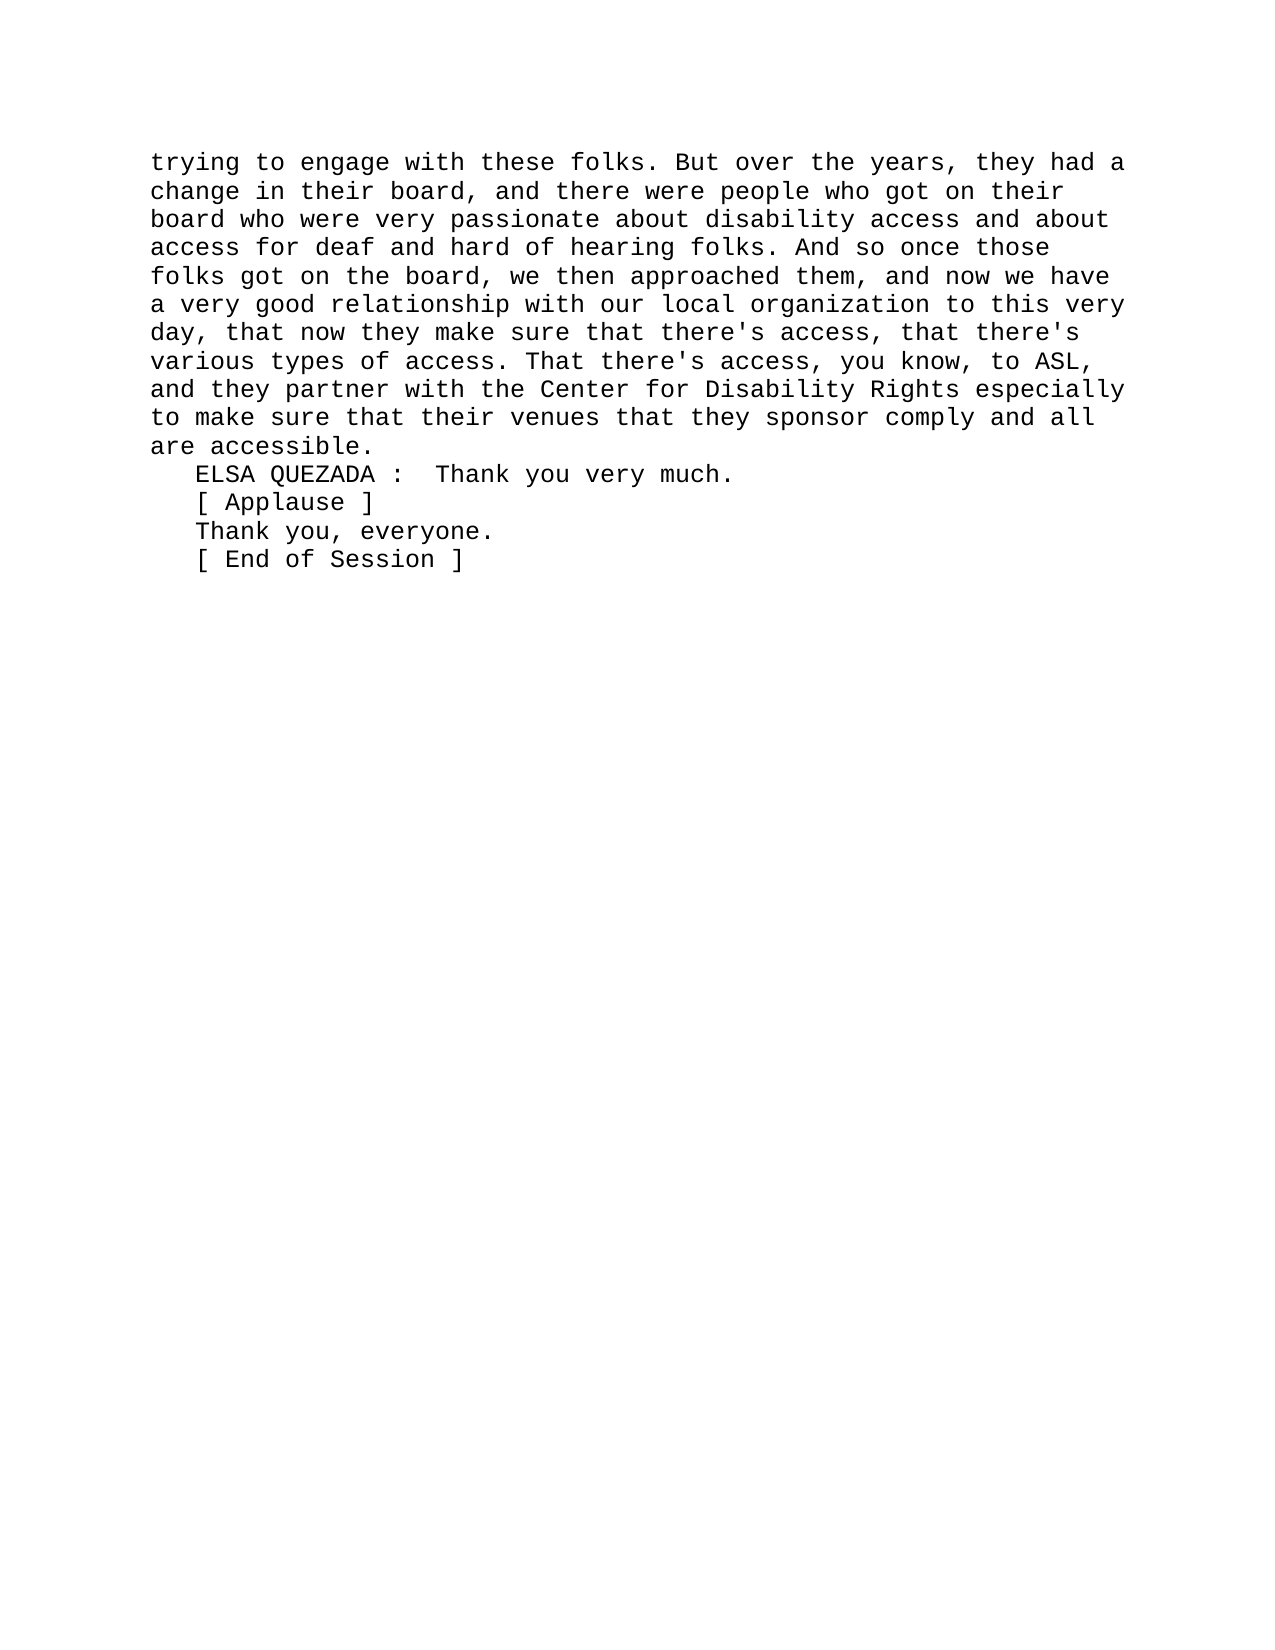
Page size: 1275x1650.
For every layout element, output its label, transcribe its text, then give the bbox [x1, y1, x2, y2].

text [ End of Session ] [150, 547, 1125, 575]
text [150, 150, 1125, 462]
text Thank you, everyone. [150, 518, 1125, 547]
text ELSA QUEZADA : Thank you very much. [150, 462, 1125, 490]
text [ Applause ] [150, 490, 1125, 518]
